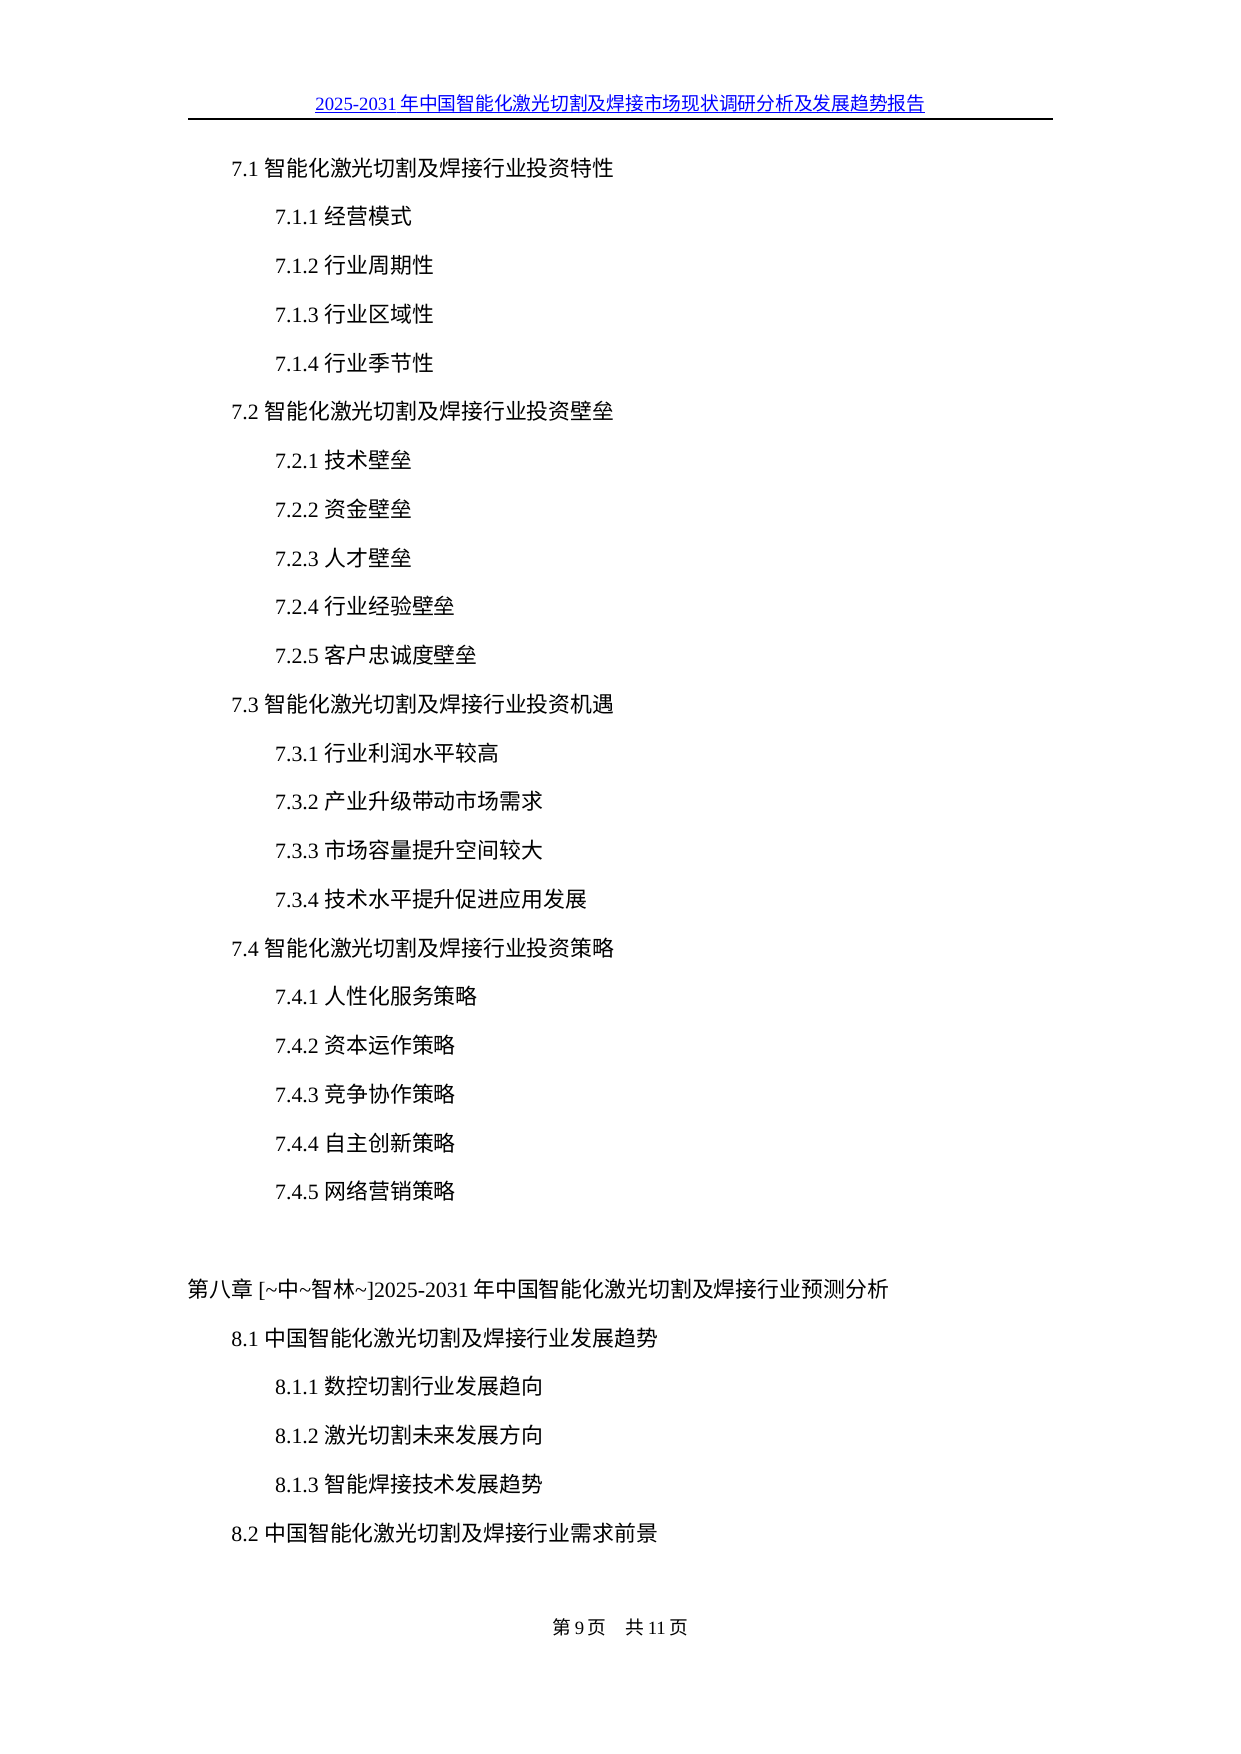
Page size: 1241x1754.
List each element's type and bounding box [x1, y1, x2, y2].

text [187, 150, 1053, 1548]
